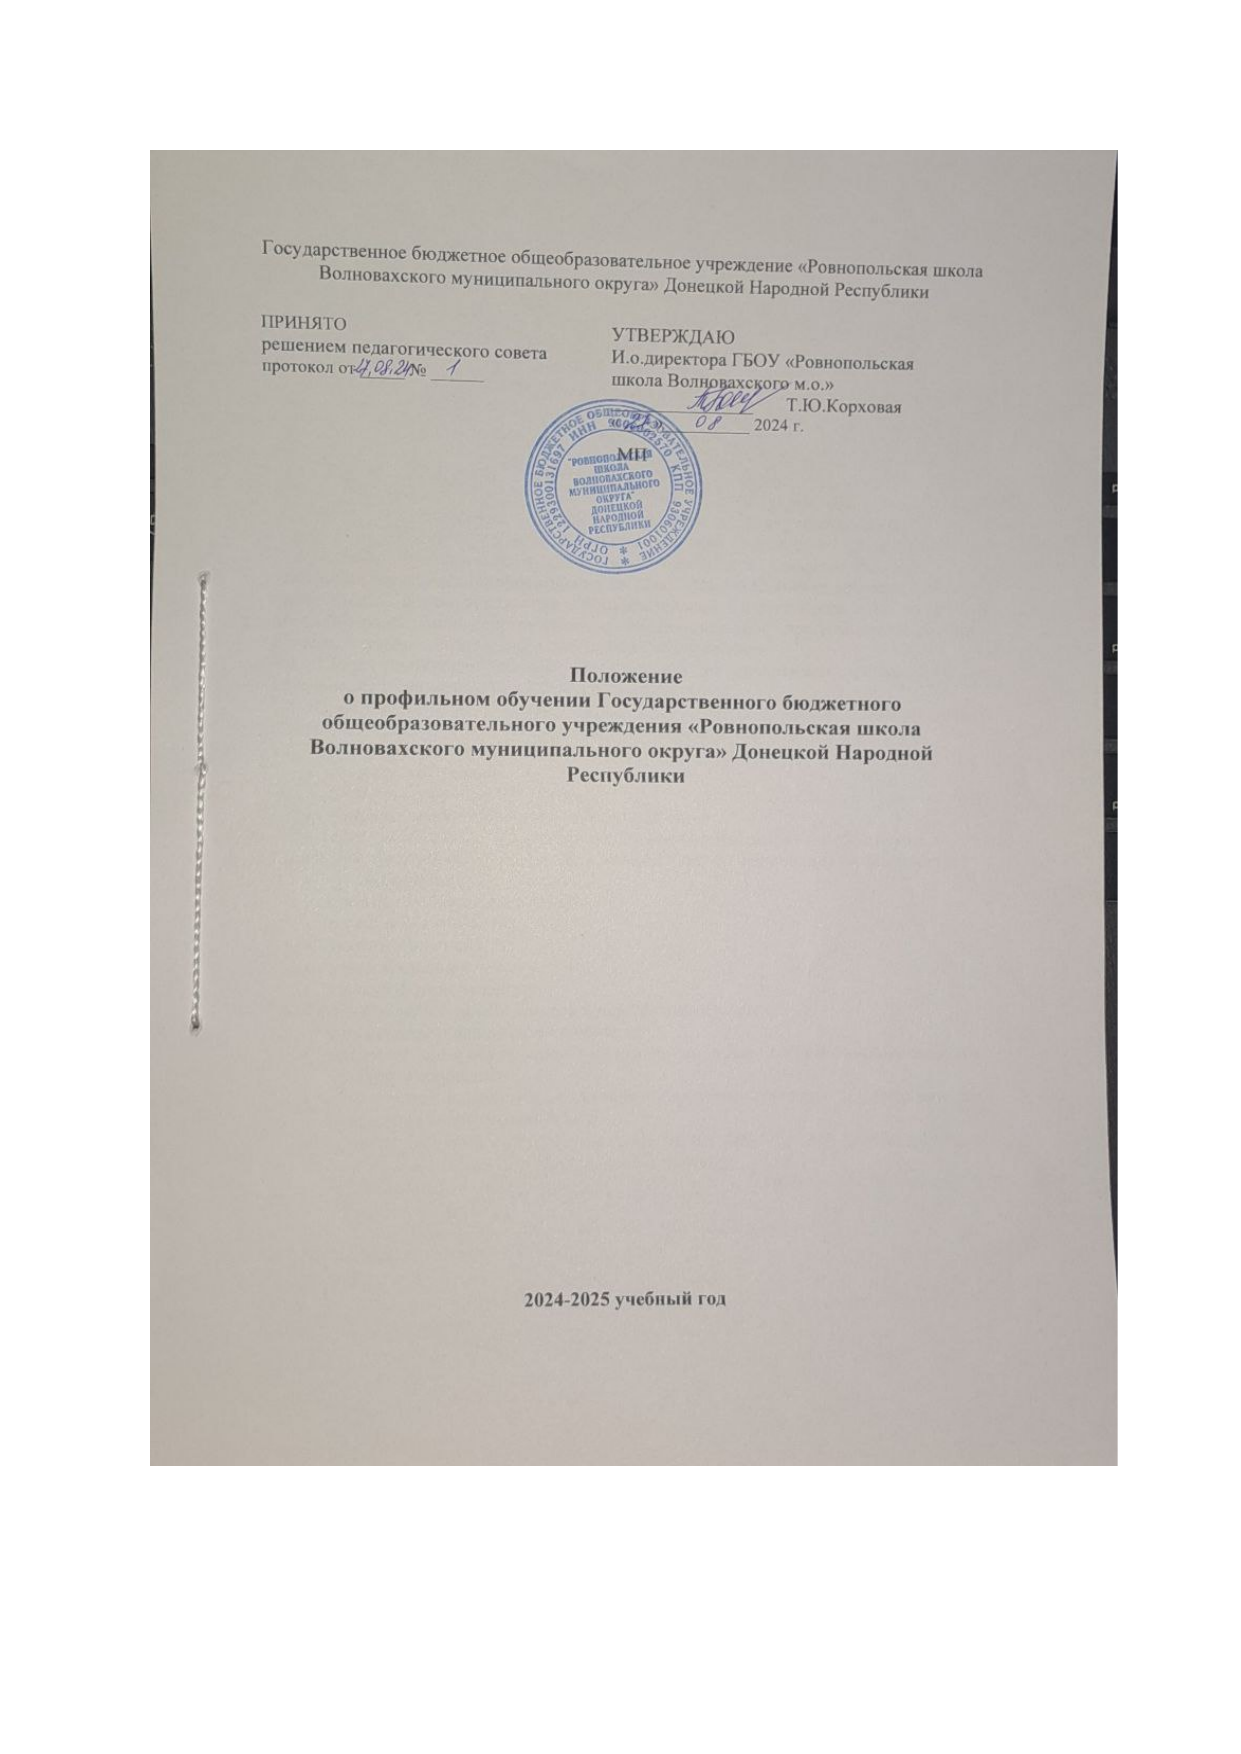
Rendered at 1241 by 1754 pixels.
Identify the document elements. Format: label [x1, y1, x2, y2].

picture [150, 150, 1118, 1466]
